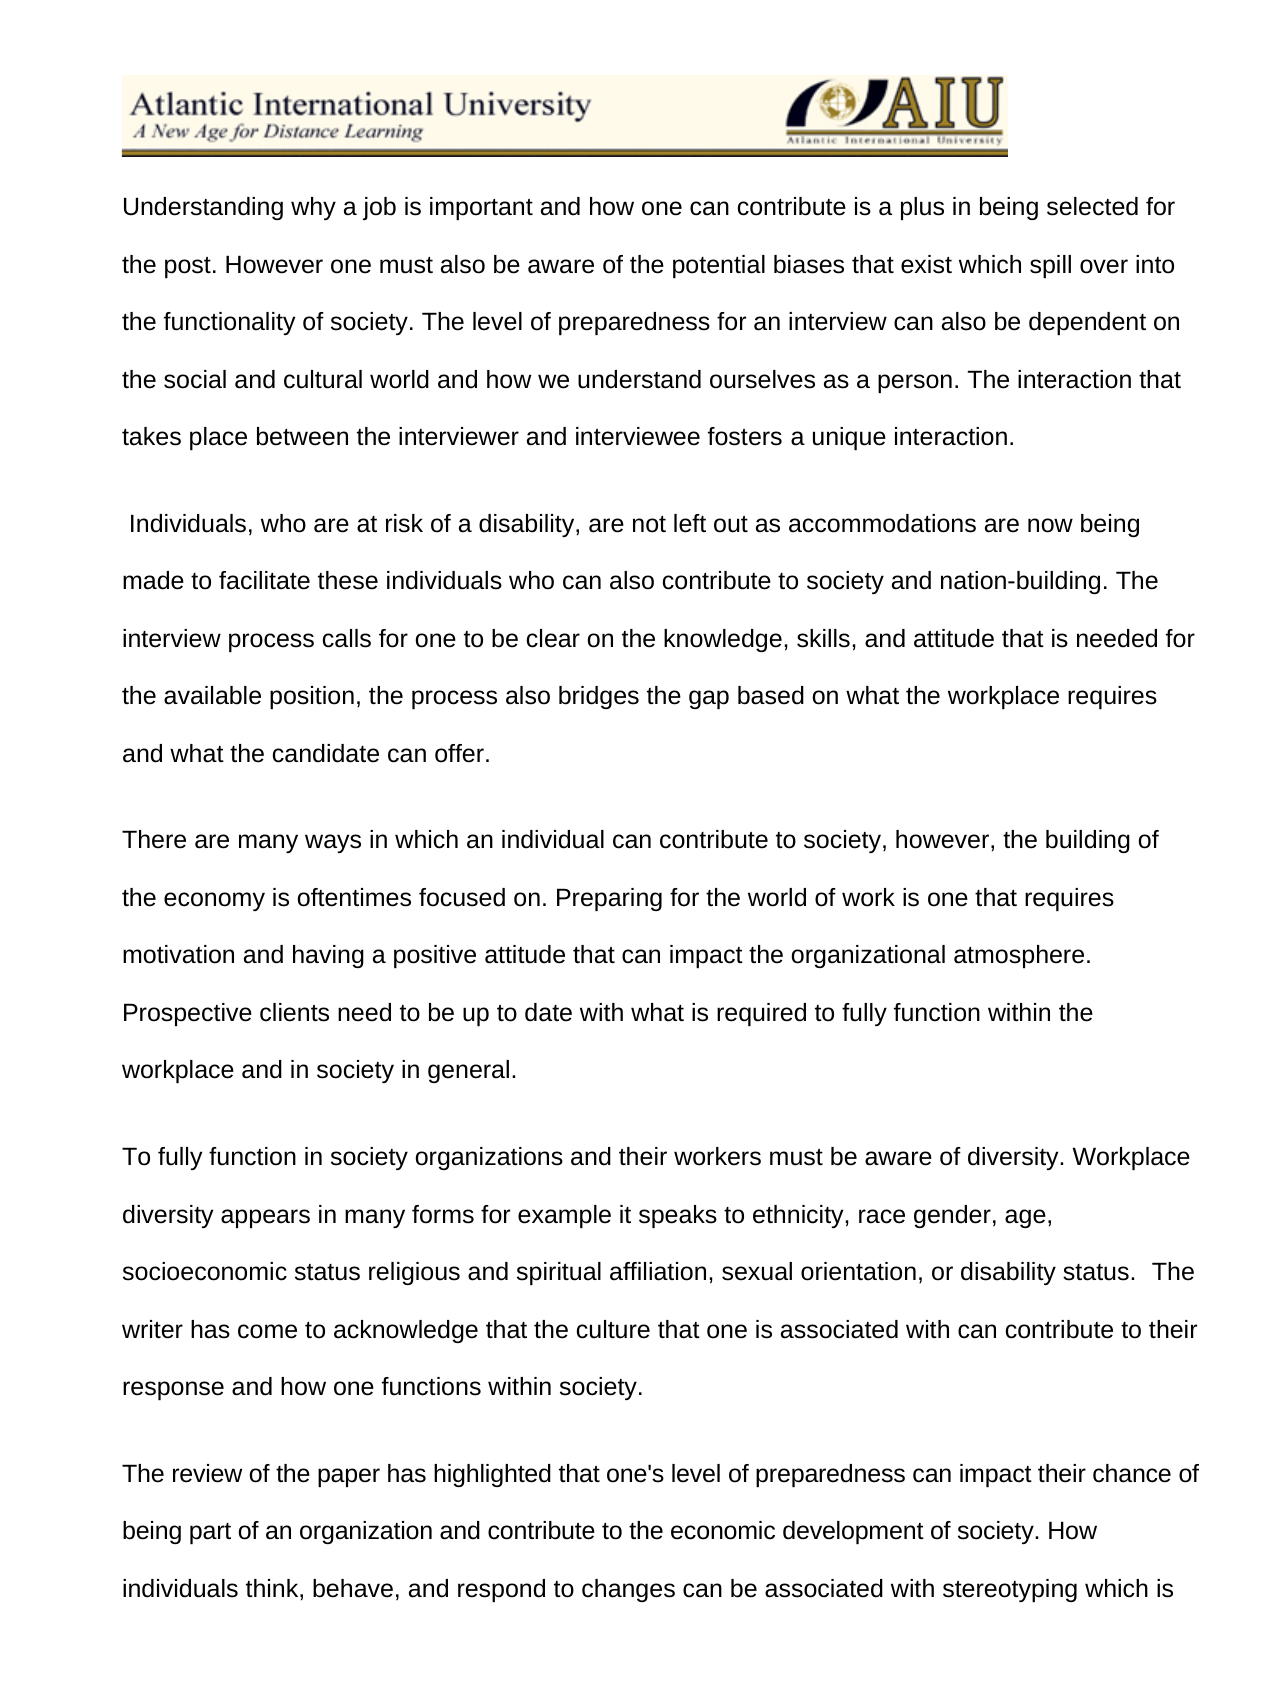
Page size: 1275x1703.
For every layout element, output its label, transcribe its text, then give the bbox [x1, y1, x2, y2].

picture [121, 75, 1008, 157]
text Understanding why a job is important and how one can contribute is a plus in being selected for the post. However one must also be aware of the potential biases that exist which spill over into the functionality of society. The level of preparedness for an interview can also be dependent on the social and cultural world and how we understand ourselves as a person. The interaction that takes place between the interviewer and interviewee fosters a unique interaction. [122, 192, 1200, 451]
text Individuals, who are at risk of a disability, are not left out as accommodations are now being made to facilitate these individuals who can also contribute to society and nation-building. The interview process calls for one to be clear on the knowledge, skills, and attitude that is needed for the available position, the process also bridges the gap based on what the workplace requires and what the candidate can offer. [122, 509, 1200, 767]
text There are many ways in which an individual can contribute to society, however, the building of the economy is oftentimes focused on. Preparing for the world of work is one that requires motivation and having a positive attitude that can impact the organizational atmosphere. Prospective clients need to be up to date with what is required to fully function within the workplace and in society in general. [122, 825, 1200, 1084]
text To fully function in society organizations and their workers must be aware of diversity. Workplace diversity appears in many forms for example it speaks to ethnicity, race gender, age, socioeconomic status religious and spiritual affiliation, sexual orientation, or disability status. The writer has come to acknowledge that the culture that one is associated with can contribute to their response and how one functions within society. [122, 1142, 1200, 1401]
